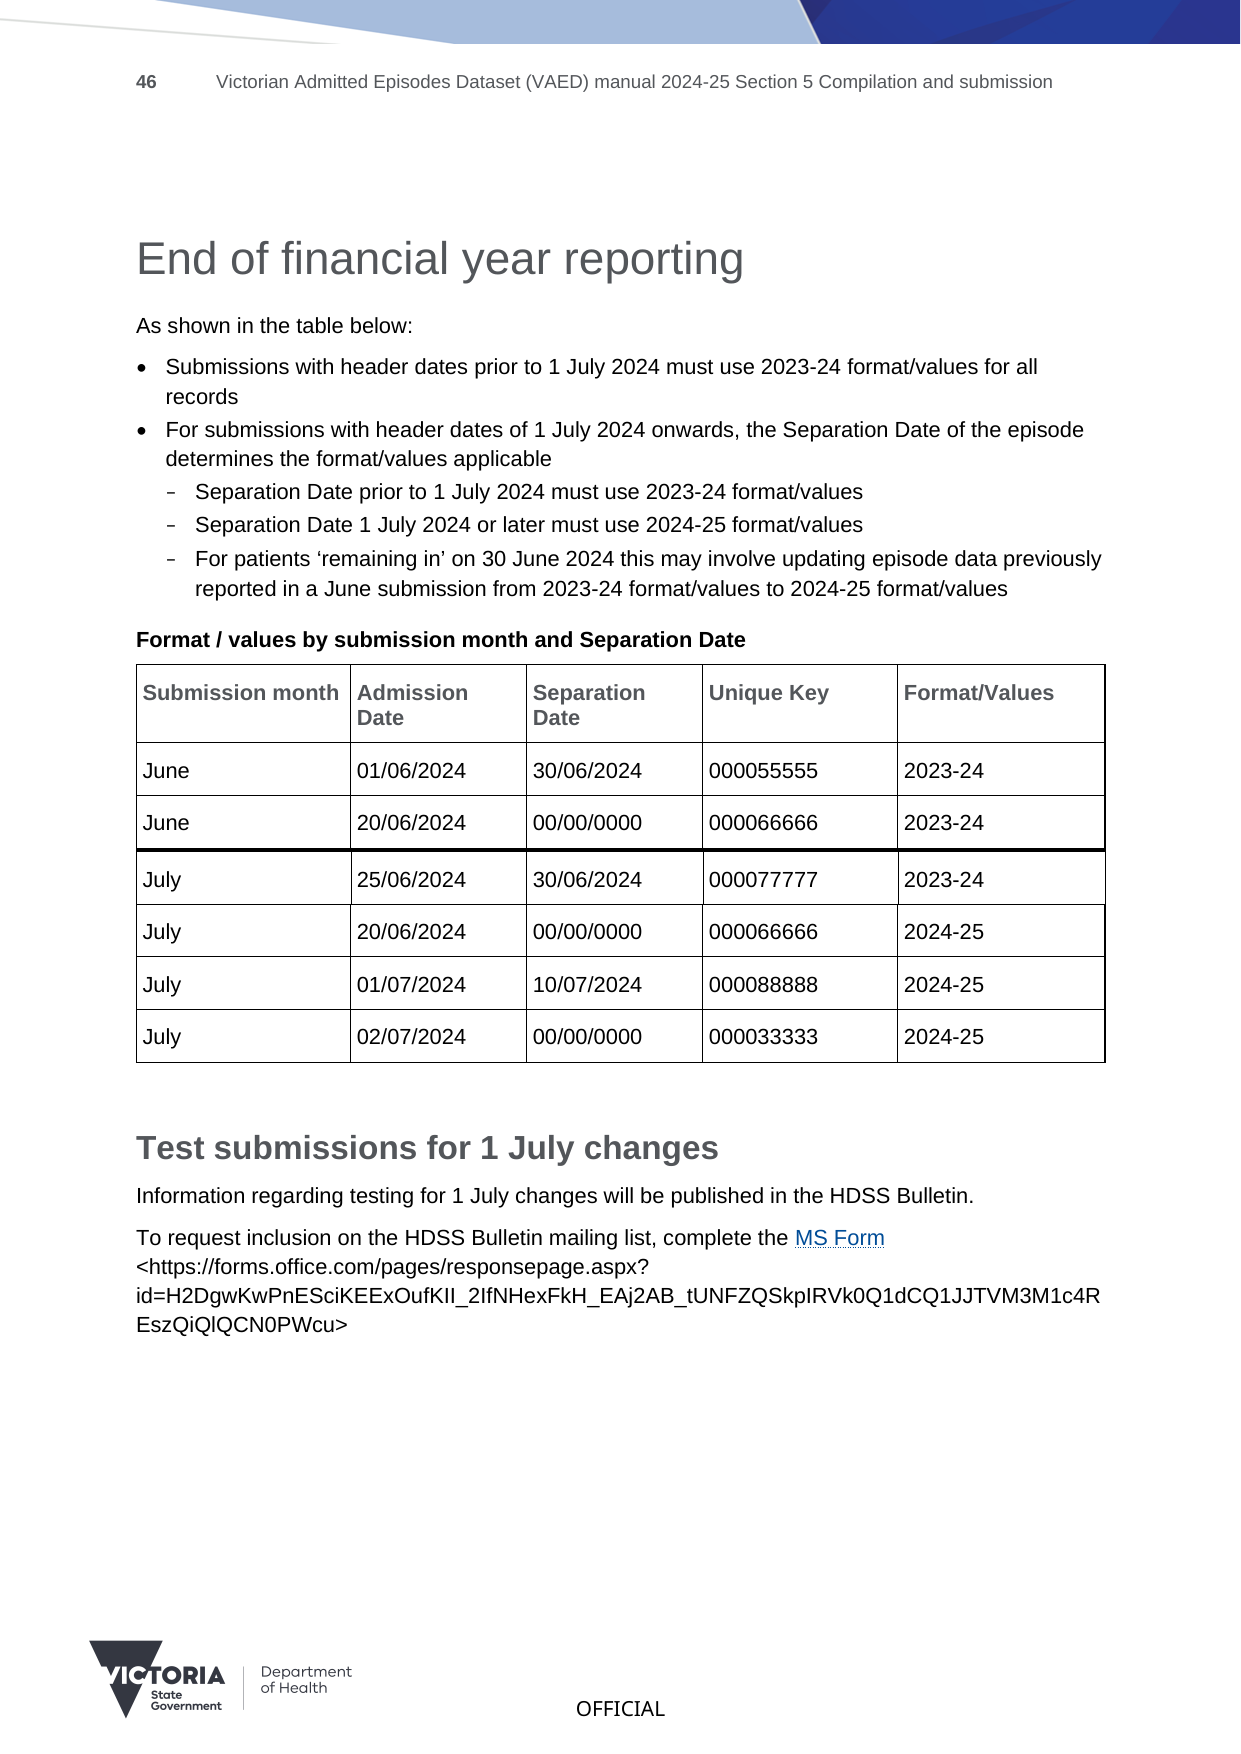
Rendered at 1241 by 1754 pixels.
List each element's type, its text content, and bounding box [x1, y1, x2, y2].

text Information regarding testing for 1 July changes will be published in the HDSS Bulletin. [136, 1179, 1104, 1208]
table_cell 00/00/0000 [527, 1010, 702, 1062]
text Submissions with header dates prior to 1 July 2024 must use 2023-24 format/values for all records [136, 351, 1104, 409]
table_cell 2023-24 [898, 743, 1104, 795]
table_cell 01/06/2024 [351, 743, 526, 795]
table_cell 000055555 [703, 743, 897, 795]
table_cell July [137, 957, 350, 1009]
table_cell 000088888 [703, 957, 897, 1009]
table_cell 000033333 [703, 1010, 897, 1062]
table_cell July [137, 852, 351, 904]
table_cell 000077777 [704, 852, 898, 904]
text Separation Date prior to 1 July 2024 must use 2023-24 format/values [165, 476, 1104, 505]
text As shown in the table below: [136, 309, 1104, 338]
table_cell 000066666 [703, 905, 897, 956]
table_cell 20/06/2024 [351, 905, 526, 956]
picture [0, 1595, 1241, 1754]
text For submissions with header dates of 1 July 2024 onwards, the Separation Date of the episode determines the format/values applicable [136, 413, 1104, 472]
table_cell 30/06/2024 [527, 743, 702, 795]
table_cell 30/06/2024 [527, 852, 703, 904]
subtitle End of financial year reporting [136, 231, 1104, 284]
table_cell 2023-24 [898, 796, 1104, 848]
table_cell 2024-25 [898, 905, 1104, 956]
table_header Separation Date [527, 665, 702, 742]
table_header Admission Date [351, 665, 526, 742]
text For patients ‘remaining in’ on 30 June 2024 this may involve updating episode data previously reported in a June submission from 2023-24 format/values to 2024-25 format/values [165, 542, 1104, 601]
table_header Unique Key [703, 665, 897, 742]
table_cell 02/07/2024 [351, 1010, 526, 1062]
table_cell June [137, 796, 350, 848]
table_cell 01/07/2024 [351, 957, 526, 1009]
table_cell 10/07/2024 [527, 957, 702, 1009]
table_cell July [137, 1010, 350, 1062]
table_cell 2023-24 [899, 852, 1105, 904]
table_cell June [137, 743, 350, 795]
table_cell 2024-25 [898, 1010, 1104, 1062]
table_header Format/Values [898, 665, 1104, 742]
table_cell 20/06/2024 [351, 796, 526, 848]
table_header Submission month [137, 665, 350, 742]
text Format / values by submission month and Separation Date [136, 626, 1104, 652]
table_cell July [137, 905, 350, 956]
text To request inclusion on the HDSS Bulletin mailing list, complete the MS Form <https://forms.office.com/pages/responsepage.aspx?id=H2DgwKwPnESciKEExOufKII_2IfNHexFkH_EAj2AB_tUNFZQSkpIRVk0Q1dCQ1JJTVM3M1c4REszQiQlQCN0PWcu> [136, 1221, 1104, 1337]
table_cell 00/00/0000 [527, 796, 702, 848]
table_cell 2024-25 [898, 957, 1104, 1009]
table_cell 00/00/0000 [527, 905, 702, 956]
table_cell 000066666 [703, 796, 897, 848]
subtitle Test submissions for 1 July changes [136, 1128, 1104, 1167]
picture [0, 0, 1241, 44]
table_cell 25/06/2024 [352, 852, 526, 904]
text Separation Date 1 July 2024 or later must use 2024-25 format/values [165, 509, 1104, 538]
